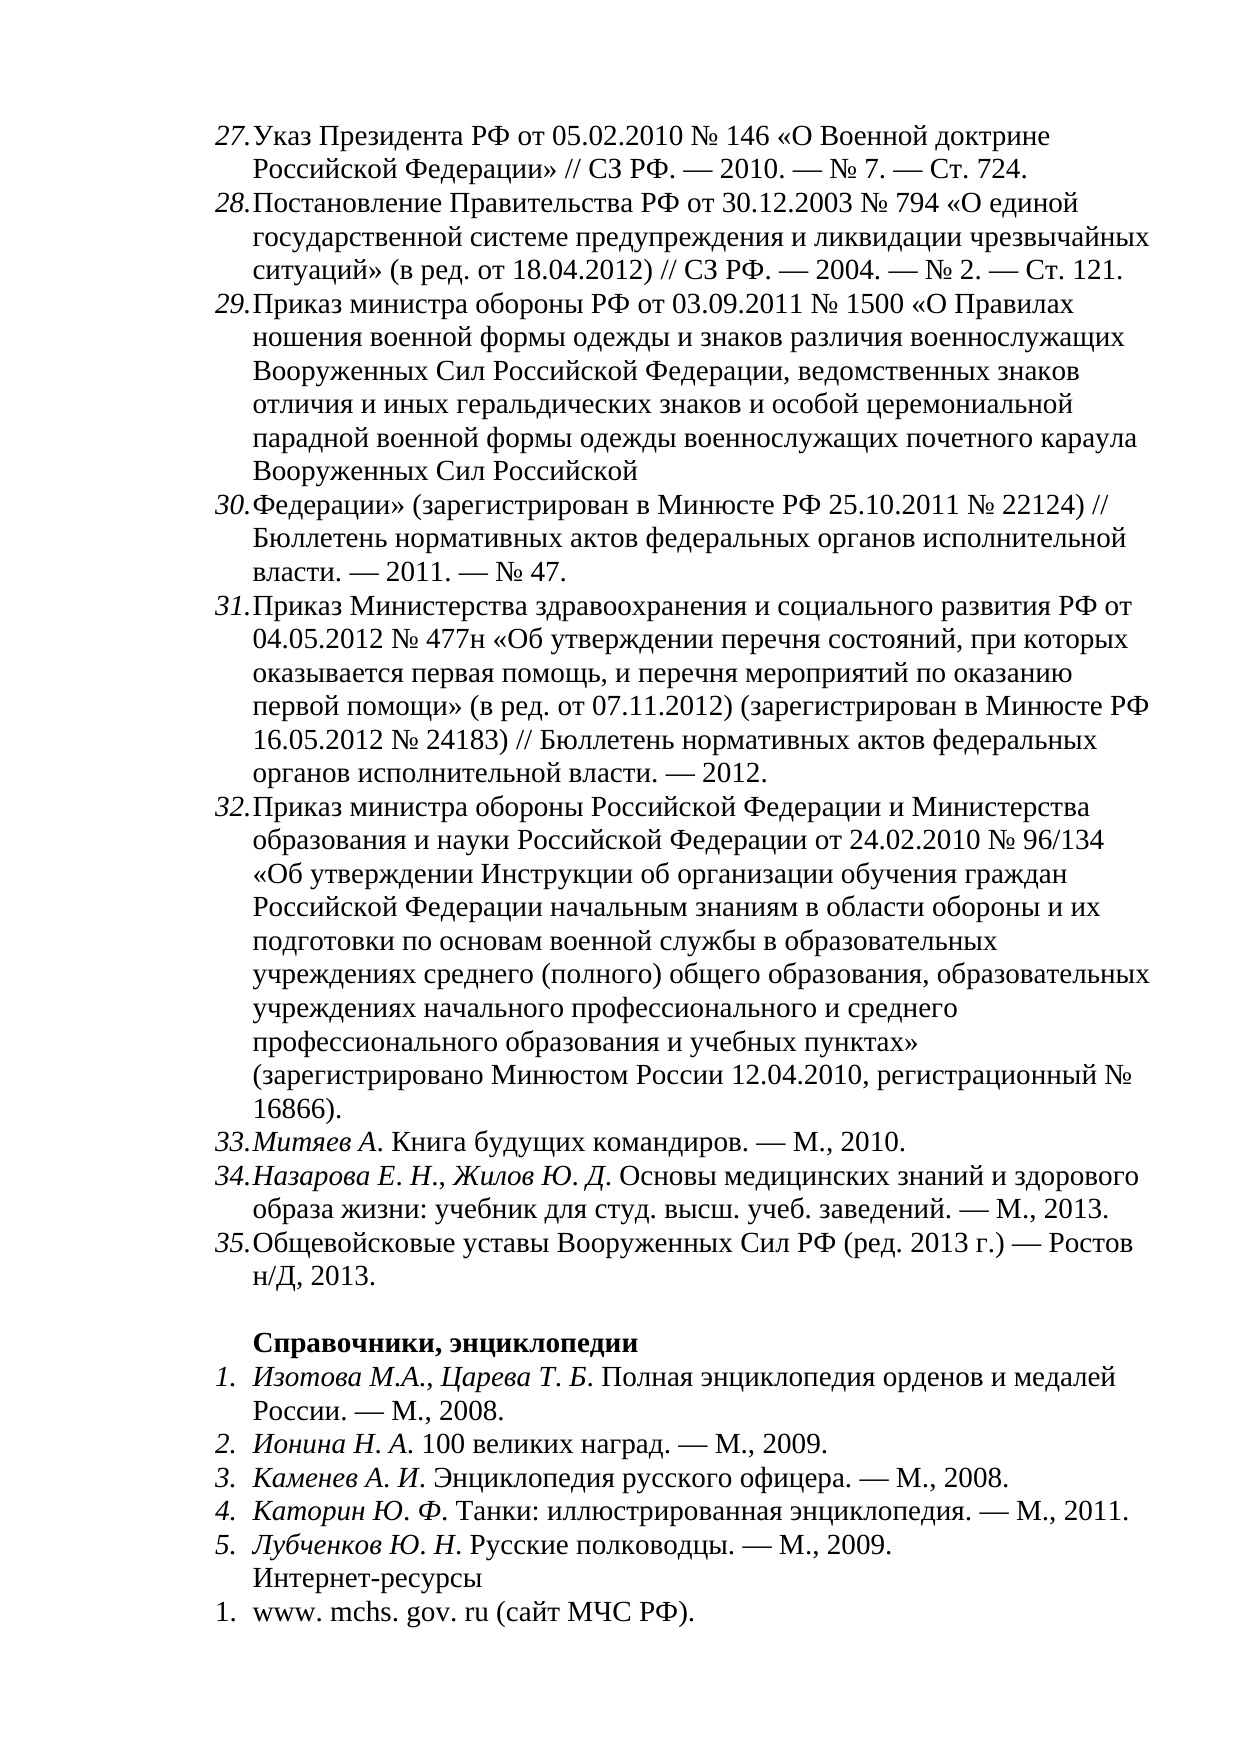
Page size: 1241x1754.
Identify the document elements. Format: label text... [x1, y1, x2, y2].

list Приказ министра обороны Российской Федерации и Министерства образования и науки Российской Федерации от 24.02.2010 № 96/134 «Об утверждении Инструкции об организации обучения граждан Российской Федерации начальным знаниям в области обороны и их подготовки по основам военной службы в образовательных учреждениях среднего (полного) общего образования, образовательных учреждениях начального профессионального и среднего профессионального образования и учебных пунктах» (зарегистрировано Минюстом России 12.04.2010, регистрационный № 16866). [215, 789, 1152, 1124]
list Общевойсковые уставы Вооруженных Сил РФ (ред. 2013 г.) — Ростов н/Д, 2013. [215, 1225, 1152, 1292]
list Ионина Н. А. 100 великих наград. — М., 2009. [215, 1426, 1152, 1460]
list Постановление Правительства РФ от 30.12.2003 № 794 «О единой государственной системе предупреждения и ликвидации чрезвычайных ситуаций» (в ред. от 18.04.2012) // СЗ РФ. — 2004. — № 2. — Ст. 121. [215, 185, 1152, 286]
list www. mchs. gov. ru (сайт МЧС РФ). [215, 1594, 1152, 1627]
text Справочники, энциклопедии [252, 1326, 1152, 1359]
list Каторин Ю. Ф. Танки: иллюстрированная энциклопедия. — М., 2011. [215, 1493, 1152, 1527]
list Назарова Е. Н., Жилов Ю. Д. Основы медицинских знаний и здорового образа жизни: учебник для студ. высш. учеб. заведений. — М., 2013. [215, 1158, 1152, 1225]
list Митяев А. Книга будущих командиров. — М., 2010. [215, 1124, 1152, 1158]
list Изотова М.А., Царева Т. Б. Полная энциклопедия орденов и медалей России. — М., 2008. [215, 1359, 1152, 1426]
list Приказ Министерства здравоохранения и социального развития РФ от 04.05.2012 № 477н «Об утверждении перечня состояний, при которых оказывается первая помощь, и перечня мероприятий по оказанию первой помощи» (в ред. от 07.11.2012) (зарегистрирован в Минюсте РФ 16.05.2012 № 24183) // Бюллетень нормативных актов федеральных органов исполнительной власти. — 2012. [215, 588, 1152, 789]
list Лубченков Ю. Н. Русские полководцы. — М., 2009. [215, 1527, 1152, 1560]
list Федерации» (зарегистрирован в Минюсте РФ 25.10.2011 № 22124) // Бюллетень нормативных актов федеральных органов исполнительной власти. — 2011. — № 47. [215, 487, 1152, 588]
list Указ Президента РФ от 05.02.2010 № 146 «О Военной доктрине Российской Федерации» // СЗ РФ. — 2010. — № 7. — Ст. 724. [215, 118, 1152, 185]
list Каменев А. И. Энциклопедия русского офицера. — М., 2008. [215, 1460, 1152, 1493]
text Интернет-ресурсы [252, 1560, 1152, 1594]
list Приказ министра обороны РФ от 03.09.2011 № 1500 «О Правилах ношения военной формы одежды и знаков различия военнослужащих Вооруженных Сил Российской Федерации, ведомственных знаков отличия и иных геральдических знаков и особой церемониальной парадной военной формы одежды военнослужащих почетного караула Вооруженных Сил Российской [215, 286, 1152, 487]
